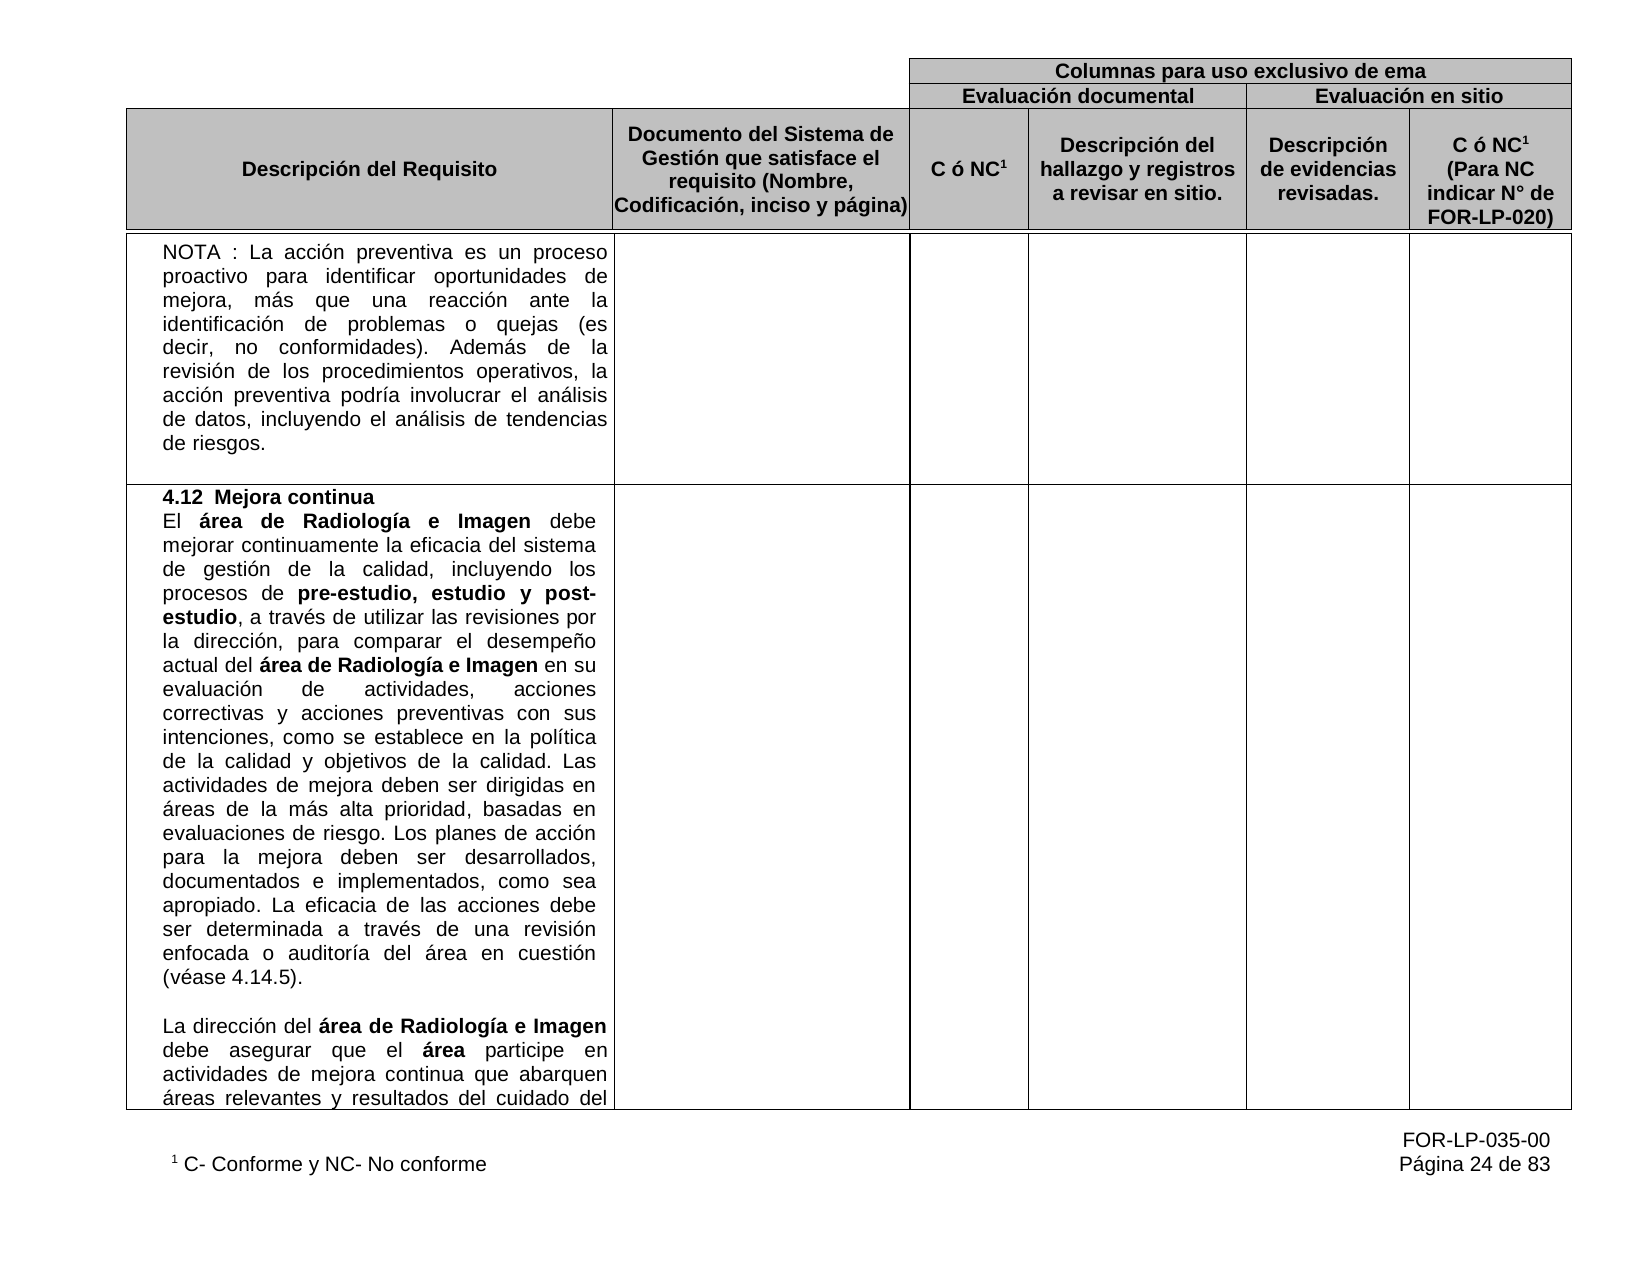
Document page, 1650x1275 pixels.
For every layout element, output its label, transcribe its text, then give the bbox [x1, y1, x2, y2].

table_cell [127, 485, 614, 1109]
table_cell [1247, 485, 1409, 1109]
table_cell [615, 485, 909, 1109]
table_cell [1029, 485, 1246, 1109]
table_cell [911, 485, 1028, 1109]
table_cell [911, 234, 1028, 484]
table_cell [1410, 485, 1571, 1109]
table_cell NOTA : La acción preventiva es un proceso proactivo para identificar oportunidades de mejora, más que una reacción ante la identificación de problemas o quejas (es decir, no conformidades). Además de la revisión de los procedimientos operativos, la acción preventiva podría involucrar el análisis de datos, incluyendo el análisis de tendencias de riesgos. [127, 234, 614, 484]
table_cell [1410, 234, 1571, 484]
table_cell [1247, 234, 1409, 484]
table_cell [1029, 234, 1246, 484]
table_cell [615, 234, 909, 484]
